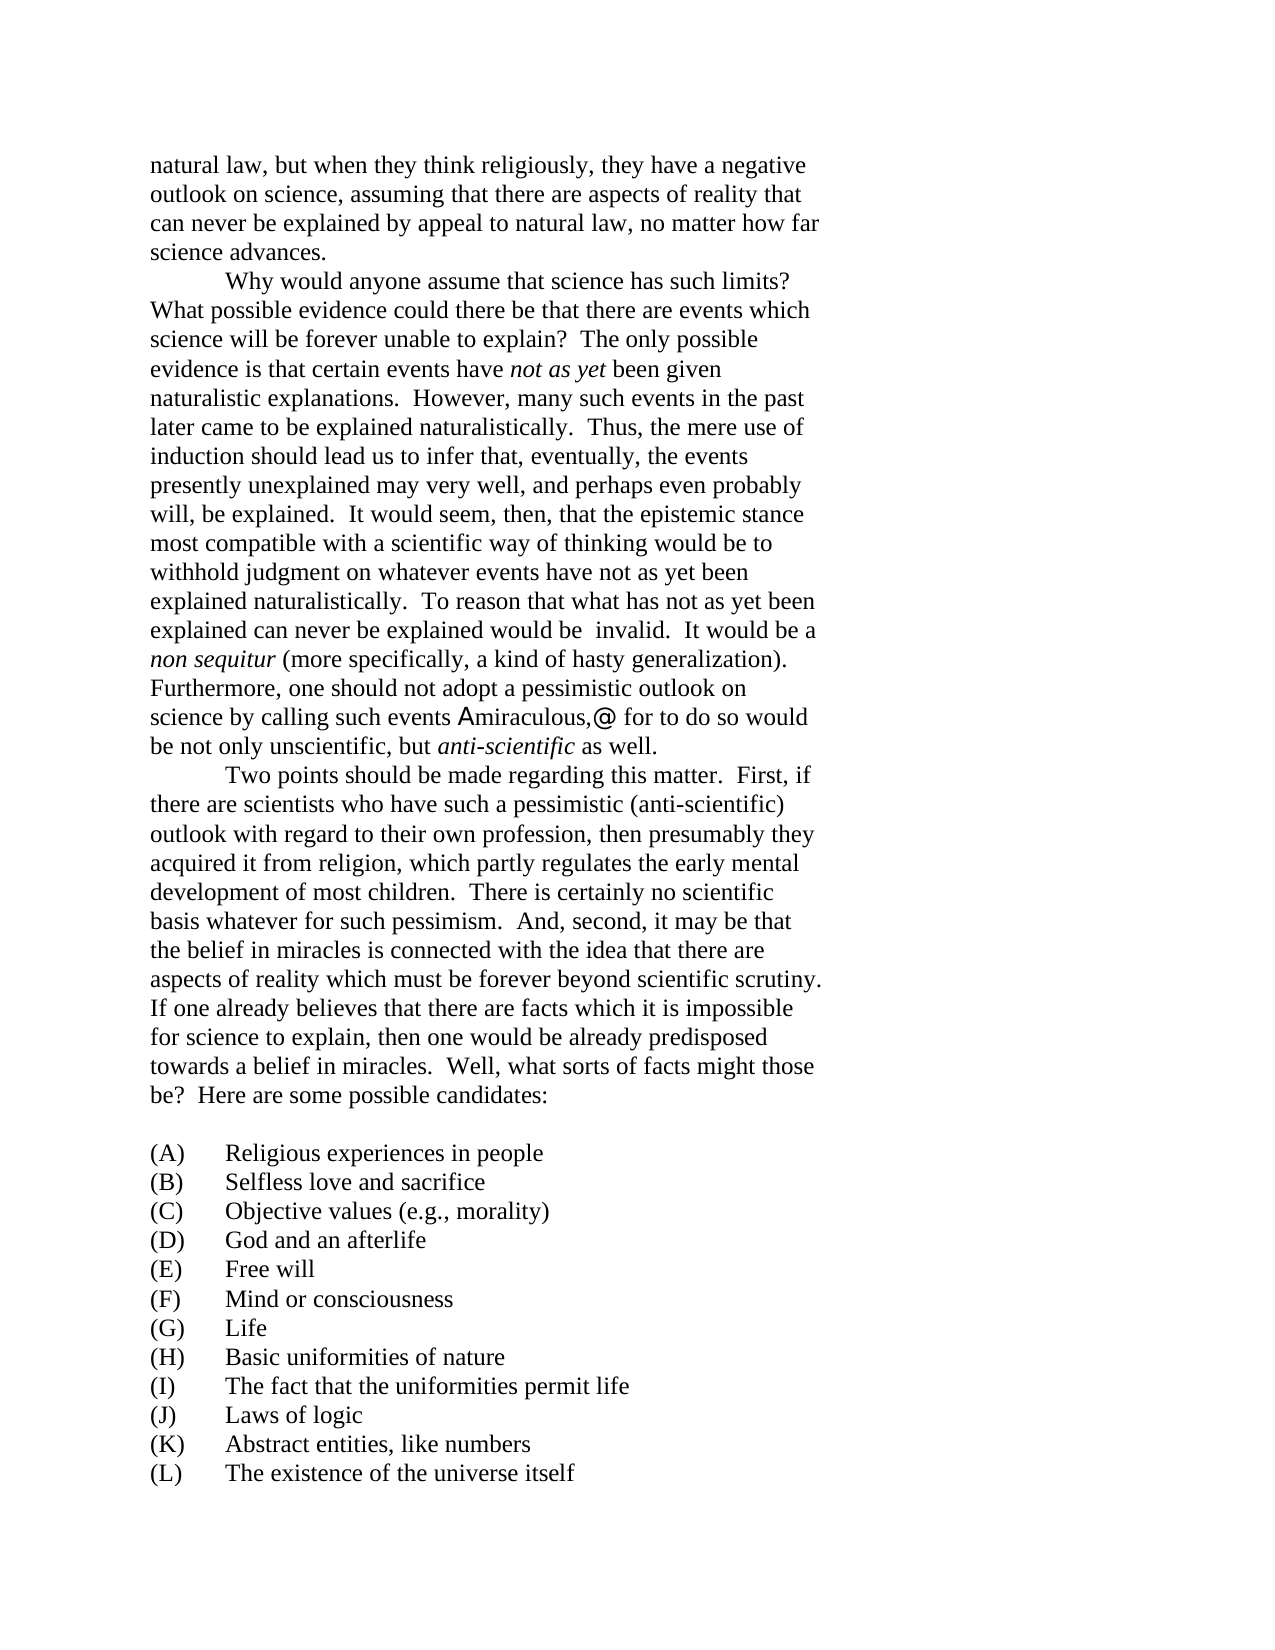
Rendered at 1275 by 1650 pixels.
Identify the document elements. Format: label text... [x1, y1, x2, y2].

text (J) Laws of logic [150, 1400, 825, 1429]
text (L) The existence of the universe itself [150, 1458, 825, 1487]
text (H) Basic uniformities of nature [150, 1342, 825, 1371]
text Why would anyone assume that science has such limits? What possible evidence could there be that there are events which science will be forever unable to explain? The only possible evidence is that certain events have not as yet been given naturalistic explanations. However, many such events in the past later came to be explained naturalistically. Thus, the mere use of induction should lead us to infer that, eventually, the events presently unexplained may very well, and perhaps even probably will, be explained. It would seem, then, that the epistemic stance most compatible with a scientific way of thinking would be to withhold judgment on whatever events have not as yet been explained naturalistically. To reason that what has not as yet been explained can never be explained would be invalid. It would be a non sequitur (more specifically, a kind of hasty generalization). Furthermore, one should not adopt a pessimistic outlook on science by calling such events miraculous, for to do so would be not only unscientific, but anti-scientific as well. [150, 266, 825, 760]
text (B) Selfless love and sacrifice [150, 1167, 825, 1196]
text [150, 150, 825, 266]
text Two points should be made regarding this matter. First, if there are scientists who have such a pessimistic (anti-scientific) outlook with regard to their own profession, then presumably they acquired it from religion, which partly regulates the early mental development of most children. There is certainly no scientific basis whatever for such pessimism. And, second, it may be that the belief in miracles is connected with the idea that there are aspects of reality which must be forever beyond scientific scrutiny. If one already believes that there are facts which it is impossible for science to explain, then one would be already predisposed towards a belief in miracles. Well, what sorts of facts might those be? Here are some possible candidates: [150, 760, 825, 1109]
text (D) God and an afterlife [150, 1225, 825, 1254]
text (I) The fact that the uniformities permit life [150, 1371, 825, 1400]
text (E) Free will [150, 1254, 825, 1283]
text (C) Objective values (e.g., morality) [150, 1196, 825, 1225]
text (A) Religious experiences in people [150, 1138, 825, 1167]
text (G) Life [150, 1312, 825, 1342]
text (K) Abstract entities, like numbers [150, 1429, 825, 1458]
text (F) Mind or consciousness [150, 1283, 825, 1312]
